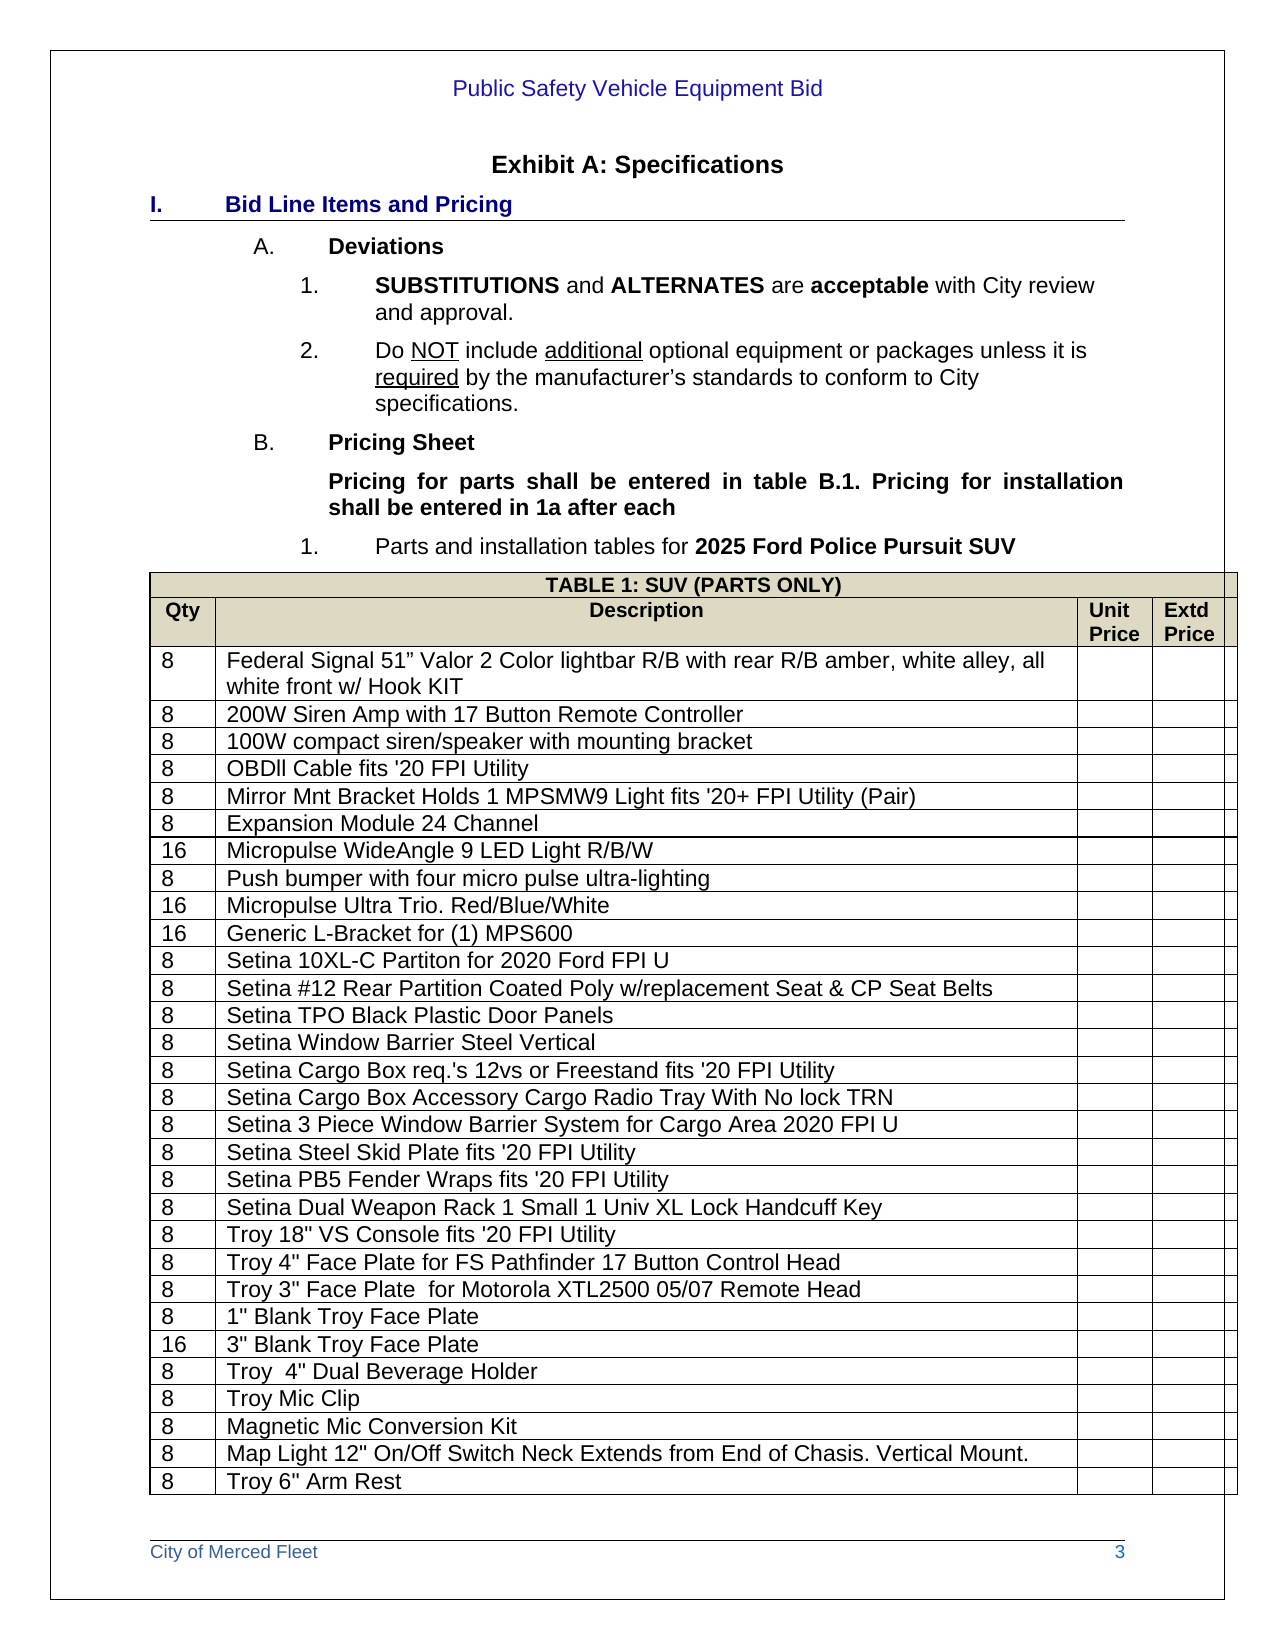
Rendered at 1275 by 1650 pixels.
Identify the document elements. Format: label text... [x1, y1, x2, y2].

table_cell [1078, 701, 1152, 727]
table_cell Unit Price [1078, 598, 1152, 646]
table_cell Troy 3" Face Plate for Motorola XTL2500 05/07 Remote Head [216, 1276, 1077, 1302]
table_cell [1225, 1358, 1237, 1384]
table_cell [1225, 920, 1237, 946]
table_cell [1153, 1468, 1224, 1494]
table_cell 8 [151, 1084, 215, 1110]
table_cell 3" Blank Troy Face Plate [216, 1331, 1077, 1357]
table_cell 8 [151, 1468, 215, 1494]
table_cell Qty [151, 598, 215, 646]
table_cell Extd Price [1153, 598, 1224, 646]
table_cell [1078, 1331, 1152, 1357]
table_cell [1078, 1111, 1152, 1138]
table_cell OBDll Cable fits '20 FPI Utility [216, 755, 1077, 782]
table_cell [1225, 1413, 1237, 1439]
table_cell 8 [151, 947, 215, 973]
table_cell [1078, 975, 1152, 1001]
table_cell 8 [151, 647, 215, 699]
table_cell [1153, 1331, 1224, 1357]
table_cell Expansion Module 24 Channel [216, 810, 1077, 836]
table_cell [1225, 1057, 1237, 1083]
table_cell [1225, 647, 1237, 699]
table_cell 8 [151, 1385, 215, 1412]
table_cell [1153, 1139, 1224, 1165]
table_cell [1153, 1029, 1224, 1056]
table_cell Setina PB5 Fender Wraps fits '20 FPI Utility [216, 1166, 1077, 1193]
table_cell [1078, 947, 1152, 973]
text SUBSTITUTIONS and ALTERNATES are acceptable with City review and approval. [300, 272, 1125, 325]
table_cell [1153, 728, 1224, 754]
table_cell 8 [151, 1111, 215, 1138]
table_cell [1225, 810, 1237, 836]
table_cell Troy 18" VS Console fits '20 FPI Utility [216, 1221, 1077, 1247]
table_cell Description [216, 598, 1077, 646]
table_cell [1078, 1139, 1152, 1165]
table_cell [1225, 947, 1237, 973]
table_cell [1153, 1084, 1224, 1110]
text Do NOT include additional optional equipment or packages unless it is required by the manufacturer’s standards to conform to City specifications. [300, 337, 1125, 416]
table_cell Setina Cargo Box req.'s 12vs or Freestand fits '20 FPI Utility [216, 1057, 1077, 1083]
table_cell [1153, 865, 1224, 891]
table_cell 8 [151, 701, 215, 727]
table_cell Troy Mic Clip [216, 1385, 1077, 1412]
table_cell [1225, 1166, 1237, 1193]
table_cell Mirror Mnt Bracket Holds 1 MPSMW9 Light fits '20+ FPI Utility (Pair) [216, 783, 1077, 809]
table_cell [1078, 810, 1152, 836]
table_cell [1078, 1358, 1152, 1384]
table_cell [1153, 1194, 1224, 1220]
table_cell [1153, 1002, 1224, 1028]
table_cell [1078, 1084, 1152, 1110]
table_cell Federal Signal 51” Valor 2 Color lightbar R/B with rear R/B amber, white alley, all white front w/ Hook KIT [216, 647, 1077, 699]
table_cell Setina Window Barrier Steel Vertical [216, 1029, 1077, 1056]
table_cell Push bumper with four micro pulse ultra-lighting [216, 865, 1077, 891]
table_cell Setina #12 Rear Partition Coated Poly w/replacement Seat & CP Seat Belts [216, 975, 1077, 1001]
table_cell 8 [151, 1413, 215, 1439]
subtitle Exhibit A: Specifications [150, 150, 1125, 179]
table_cell [1225, 728, 1237, 754]
table_cell [1078, 1166, 1152, 1193]
table_cell [1078, 1057, 1152, 1083]
table_cell [1225, 783, 1237, 809]
text Pricing Sheet [253, 429, 1125, 455]
table_cell [1078, 838, 1152, 864]
table_cell 100W compact siren/speaker with mounting bracket [216, 728, 1077, 754]
list Bid Line Items and Pricing [150, 191, 1125, 220]
table_cell Magnetic Mic Conversion Kit [216, 1413, 1077, 1439]
list Pricing for parts shall be entered in table B.1. Pricing for installation shall be entered in 1a after each [328, 468, 1125, 520]
table_cell 8 [151, 1440, 215, 1467]
table_cell [1153, 838, 1224, 864]
table_cell [1078, 1413, 1152, 1439]
table_cell [1153, 1440, 1224, 1467]
table_cell 8 [151, 1276, 215, 1302]
table_cell Troy 4" Face Plate for FS Pathfinder 17 Button Control Head [216, 1249, 1077, 1275]
table_cell [1078, 865, 1152, 891]
table_cell [1225, 1002, 1237, 1028]
table_cell [1078, 1194, 1152, 1220]
table_cell Setina Cargo Box Accessory Cargo Radio Tray With No lock TRN [216, 1084, 1077, 1110]
table_cell Troy 4" Dual Beverage Holder [216, 1358, 1077, 1384]
table_cell [1078, 1440, 1152, 1467]
table_cell [1078, 1002, 1152, 1028]
table_cell [1225, 1139, 1237, 1165]
table_cell [1153, 810, 1224, 836]
table_cell [1225, 865, 1237, 891]
table_cell 8 [151, 1249, 215, 1275]
table_cell [1078, 755, 1152, 782]
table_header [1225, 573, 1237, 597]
table_cell 8 [151, 975, 215, 1001]
table_cell Map Light 12" On/Off Switch Neck Extends from End of Chasis. Vertical Mount. [216, 1440, 1077, 1467]
table_cell 16 [151, 1331, 215, 1357]
table_cell [1153, 1385, 1224, 1412]
table_cell 8 [151, 1194, 215, 1220]
table_cell Setina 10XL-C Partiton for 2020 Ford FPI U [216, 947, 1077, 973]
table_cell [1078, 1221, 1152, 1247]
table_cell [1225, 1249, 1237, 1275]
table_cell [1078, 1249, 1152, 1275]
table_cell Micropulse Ultra Trio. Red/Blue/White [216, 892, 1077, 919]
table_cell [1153, 1221, 1224, 1247]
table_cell [1225, 1276, 1237, 1302]
table_cell [1078, 647, 1152, 699]
table_cell [1153, 1358, 1224, 1384]
table_cell 16 [151, 892, 215, 919]
table_header TABLE 1: SUV (PARTS ONLY) [151, 573, 1224, 597]
table_cell [1225, 755, 1237, 782]
table_cell 8 [151, 1139, 215, 1165]
table_cell [1153, 892, 1224, 919]
table_cell [1153, 1057, 1224, 1083]
table_cell 8 [151, 1303, 215, 1329]
table_cell [1225, 1221, 1237, 1247]
table_cell 8 [151, 783, 215, 809]
table_cell [1078, 728, 1152, 754]
text Deviations [253, 233, 1125, 259]
table_cell Micropulse WideAngle 9 LED Light R/B/W [216, 838, 1077, 864]
table_cell 8 [151, 728, 215, 754]
table_cell [1153, 1276, 1224, 1302]
table_cell [1225, 1331, 1237, 1357]
table_cell [1225, 701, 1237, 727]
table_cell Setina TPO Black Plastic Door Panels [216, 1002, 1077, 1028]
text Parts and installation tables for 2025 Ford Police Pursuit SUV [300, 533, 1125, 559]
table_cell [1225, 1303, 1237, 1329]
table_cell Setina 3 Piece Window Barrier System for Cargo Area 2020 FPI U [216, 1111, 1077, 1138]
table_cell 8 [151, 865, 215, 891]
table_cell 200W Siren Amp with 17 Button Remote Controller [216, 701, 1077, 727]
table_cell [1225, 1468, 1237, 1494]
table_cell 8 [151, 1002, 215, 1028]
table_cell [1225, 1084, 1237, 1110]
table_cell 8 [151, 1057, 215, 1083]
table_cell [1153, 947, 1224, 973]
table_cell [1225, 892, 1237, 919]
table_cell 1" Blank Troy Face Plate [216, 1303, 1077, 1329]
table_cell Setina Dual Weapon Rack 1 Small 1 Univ XL Lock Handcuff Key [216, 1194, 1077, 1220]
table_cell Setina Steel Skid Plate fits '20 FPI Utility [216, 1139, 1077, 1165]
table_cell [1153, 647, 1224, 699]
table_cell [1153, 783, 1224, 809]
table_cell 8 [151, 1166, 215, 1193]
table_cell [1225, 975, 1237, 1001]
table_cell [1225, 1440, 1237, 1467]
table_cell [1078, 1385, 1152, 1412]
table_cell [1153, 975, 1224, 1001]
table_cell Troy 6" Arm Rest [216, 1468, 1077, 1494]
table_cell [1153, 1249, 1224, 1275]
table_cell [1153, 1166, 1224, 1193]
table_cell Generic L-Bracket for (1) MPS600 [216, 920, 1077, 946]
table_cell 16 [151, 838, 215, 864]
table_cell [1225, 1385, 1237, 1412]
table_cell [1078, 892, 1152, 919]
table_cell 16 [151, 920, 215, 946]
table_cell [1078, 1029, 1152, 1056]
table_cell [1225, 1111, 1237, 1138]
table_cell [1225, 1194, 1237, 1220]
table_cell [1078, 783, 1152, 809]
table_cell [1225, 1029, 1237, 1056]
table_cell 8 [151, 810, 215, 836]
table_cell [1078, 1276, 1152, 1302]
table_cell 8 [151, 1029, 215, 1056]
table_cell [1078, 920, 1152, 946]
table_cell [1078, 1468, 1152, 1494]
table_cell [1225, 838, 1237, 864]
table_cell 8 [151, 1221, 215, 1247]
table_cell [1153, 1111, 1224, 1138]
table_cell [1153, 701, 1224, 727]
table_cell [1153, 755, 1224, 782]
table_cell [1153, 1303, 1224, 1329]
table_cell [1078, 1303, 1152, 1329]
table_cell [1153, 920, 1224, 946]
table_cell 8 [151, 1358, 215, 1384]
table_cell 8 [151, 755, 215, 782]
table_cell [1153, 1413, 1224, 1439]
